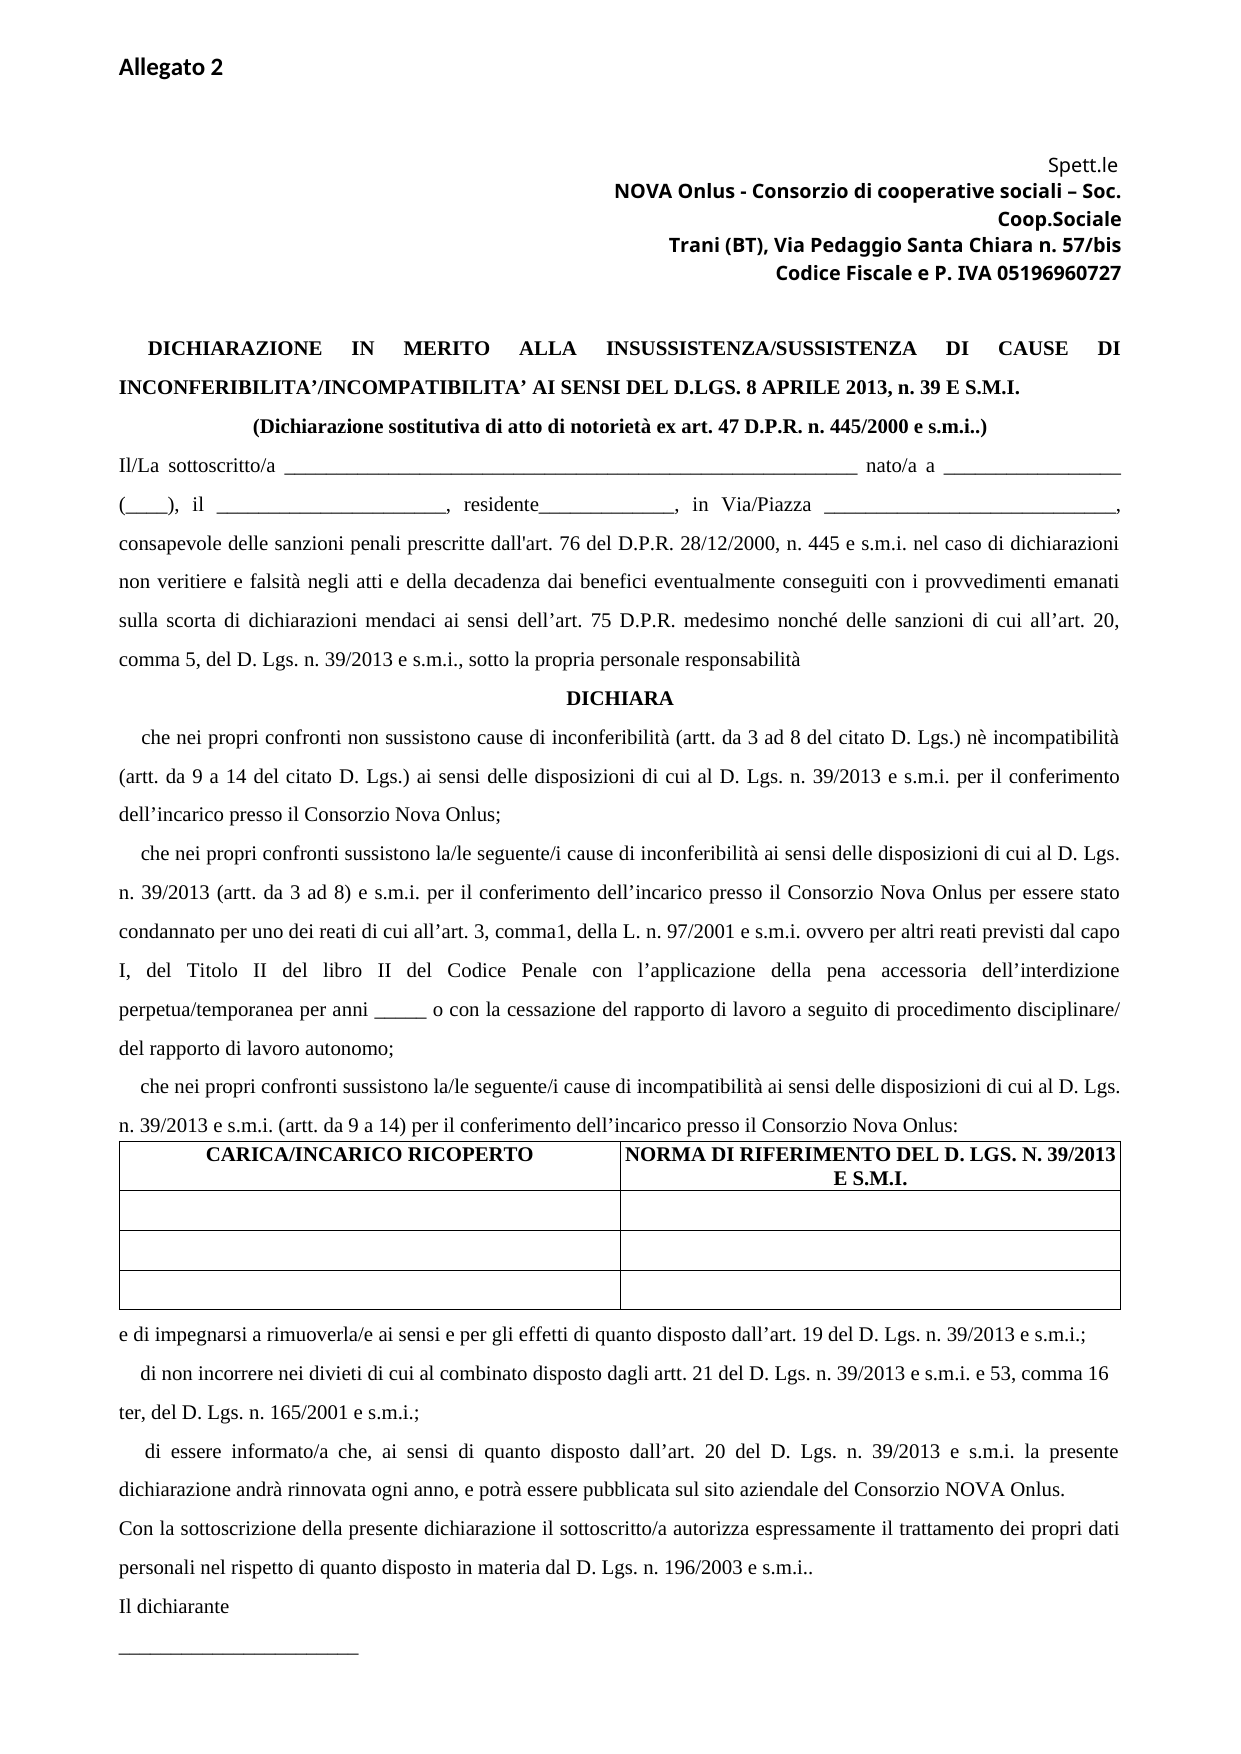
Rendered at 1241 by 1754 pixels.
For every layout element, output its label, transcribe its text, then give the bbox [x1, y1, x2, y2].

text (Dichiarazione sostitutiva di atto di notorietà ex art. 47 D.P.R. n. 445/2000 e s.m.i..) [119, 402, 1121, 441]
table_cell [120, 1231, 620, 1269]
text Il dichiarante [119, 1582, 1121, 1621]
text  che nei propri confronti non sussistono cause di inconferibilità (artt. da 3 ad 8 del citato D. Lgs.) nè incompatibilità (artt. da 9 a 14 del citato D. Lgs.) ai sensi delle disposizioni di cui al D. Lgs. n. 39/2013 e s.m.i. per il conferimento dell’incarico presso il Consorzio Nova Onlus; [119, 713, 1121, 830]
text NOVA Onlus - Consorzio di cooperative sociali – Soc. Coop.Sociale [488, 178, 1121, 232]
text Trani (BT), Via Pedaggio Santa Chiara n. 57/bis [606, 232, 1121, 259]
text DICHIARA [119, 674, 1121, 713]
text e di impegnarsi a rimuoverla/e ai sensi e per gli effetti di quanto disposto dall’art. 19 del D. Lgs. n. 39/2013 e s.m.i.; [119, 1310, 1121, 1349]
table_cell [120, 1271, 620, 1309]
text Spett.le [1048, 151, 1121, 178]
text  che nei propri confronti sussistono la/le seguente/i cause di inconferibilità ai sensi delle disposizioni di cui al D. Lgs. n. 39/2013 (artt. da 3 ad 8) e s.m.i. per il conferimento dell’incarico presso il Consorzio Nova Onlus per essere stato condannato per uno dei reati di cui all’art. 3, comma1, della L. n. 97/2001 e s.m.i. ovvero per altri reati previsti dal capo I, del Titolo II del libro II del Codice Penale con l’applicazione della pena accessoria dell’interdizione perpetua/temporanea per anni _____ o con la cessazione del rapporto di lavoro a seguito di procedimento disciplinare/ del rapporto di lavoro autonomo; [119, 830, 1121, 1063]
text  di essere informato/a che, ai sensi di quanto disposto dall’art. 20 del D. Lgs. n. 39/2013 e s.m.i. la presente dichiarazione andrà rinnovata ogni anno, e potrà essere pubblicata sul sito aziendale del Consorzio NOVA Onlus. [119, 1427, 1121, 1505]
text Il/La sottoscritto/a _______________________________________________________ nato/a a _________________ (____), il ______________________, residente_____________, in Via/Piazza ____________________________, consapevole delle sanzioni penali prescritte dall'art. 76 del D.P.R. 28/12/2000, n. 445 e s.m.i. nel caso di dichiarazioni non veritiere e falsità negli atti e della decadenza dai benefici eventualmente conseguiti con i provvedimenti emanati sulla scorta di dichiarazioni mendaci ai sensi dell’art. 75 D.P.R. medesimo nonché delle sanzioni di cui all’art. 20, comma 5, del D. Lgs. n. 39/2013 e s.m.i., sotto la propria personale responsabilità [119, 441, 1121, 674]
text Codice Fiscale e P. IVA 05196960727 [606, 259, 1121, 286]
table_cell [120, 1191, 620, 1229]
text DICHIARAZIONE IN MERITO ALLA INSUSSISTENZA/SUSSISTENZA DI CAUSE DI INCONFERIBILITA’/INCOMPATIBILITA’ AI SENSI DEL D.LGS. 8 APRILE 2013, n. 39 E S.M.I. [119, 324, 1121, 402]
text Con la sottoscrizione della presente dichiarazione il sottoscritto/a autorizza espressamente il trattamento dei propri dati personali nel rispetto di quanto disposto in materia dal D. Lgs. n. 196/2003 e s.m.i.. [119, 1505, 1121, 1582]
text  di non incorrere nei divieti di cui al combinato disposto dagli artt. 21 del D. Lgs. n. 39/2013 e s.m.i. e 53, comma 16 ter, del D. Lgs. n. 165/2001 e s.m.i.; [119, 1349, 1121, 1427]
table_cell [621, 1231, 1120, 1269]
table_cell [621, 1271, 1120, 1309]
table_header NORMA DI RIFERIMENTO DEL D. LGS. N. 39/2013 E S.M.I. [621, 1142, 1120, 1190]
table_header CARICA/INCARICO RICOPERTO [120, 1142, 620, 1190]
text  che nei propri confronti sussistono la/le seguente/i cause di incompatibilità ai sensi delle disposizioni di cui al D. Lgs. n. 39/2013 e s.m.i. (artt. da 9 a 14) per il conferimento dell’incarico presso il Consorzio Nova Onlus: [119, 1063, 1121, 1141]
text _______________________ [119, 1621, 1121, 1660]
table_cell [621, 1191, 1120, 1229]
